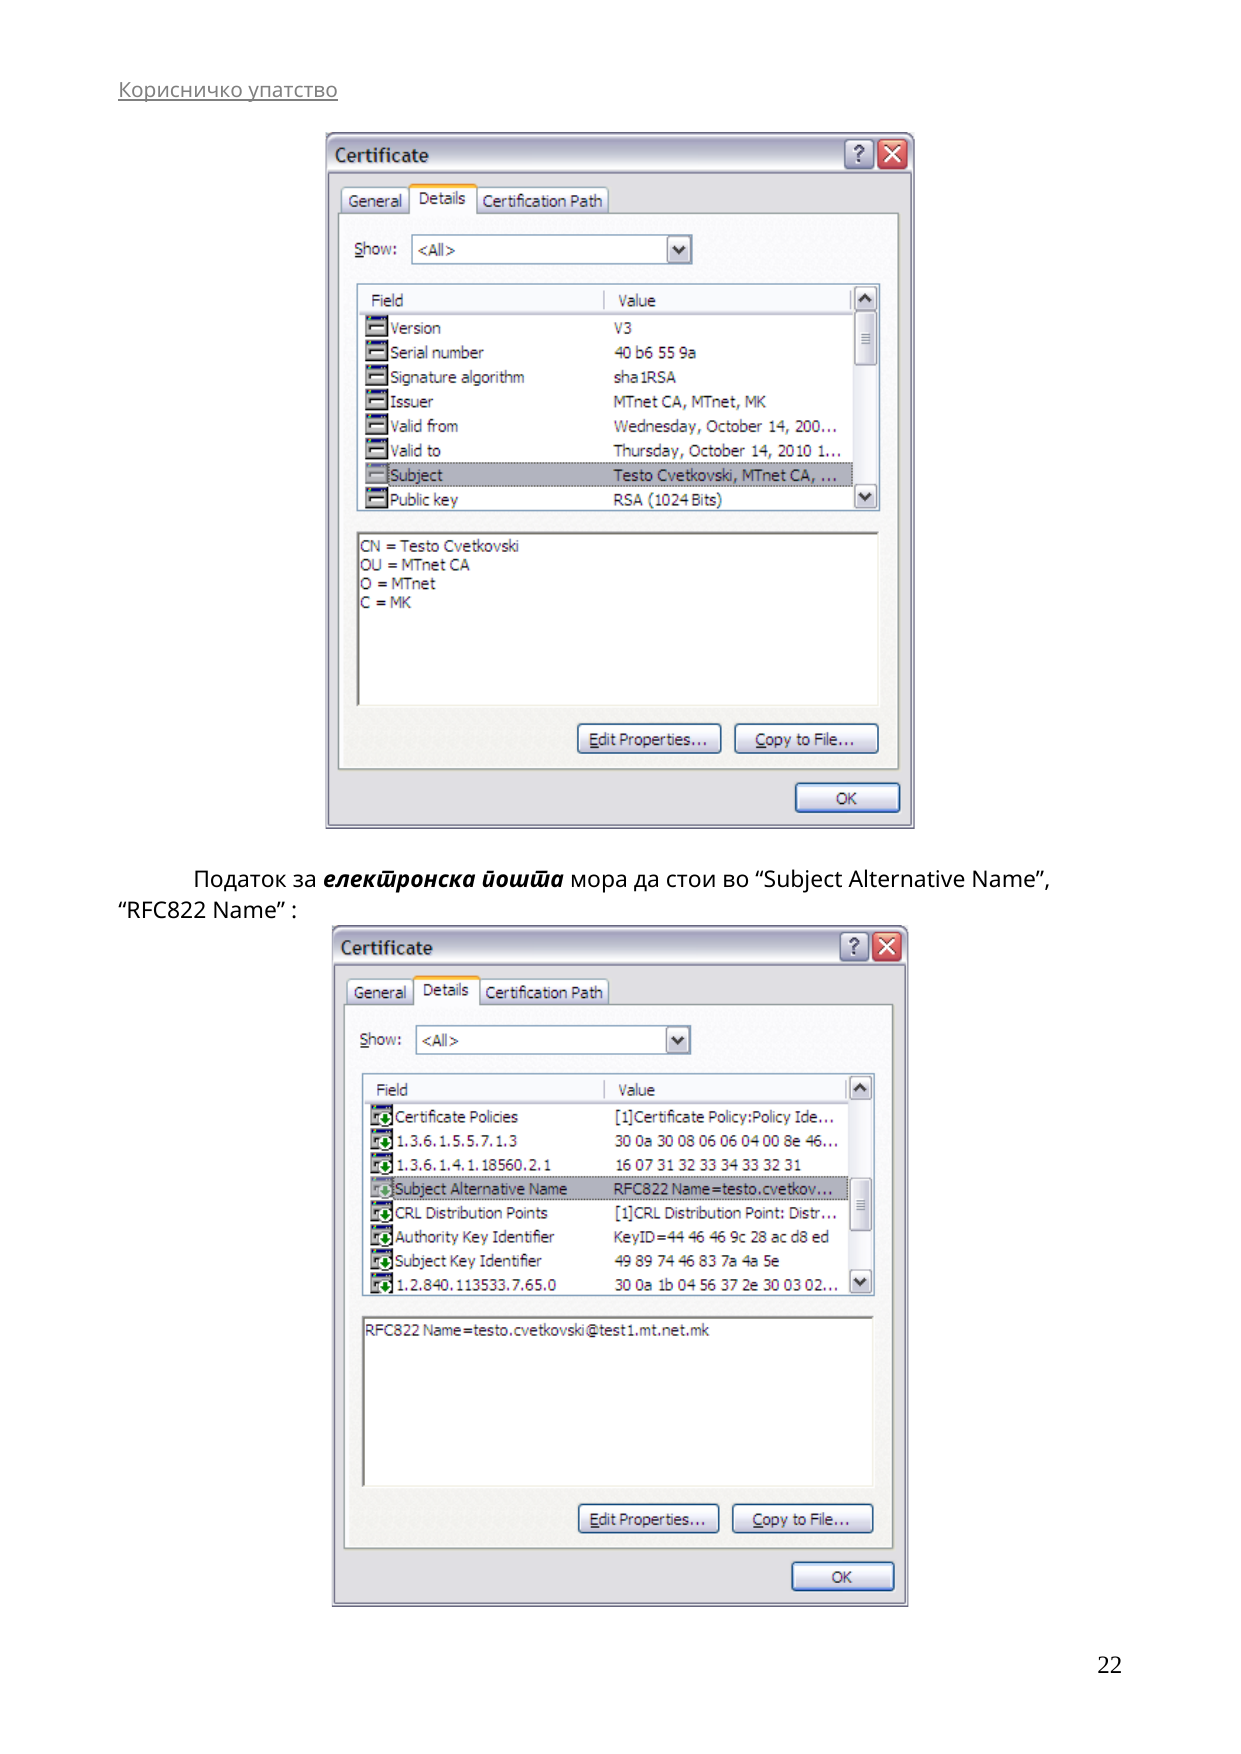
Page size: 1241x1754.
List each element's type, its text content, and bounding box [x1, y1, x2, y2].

picture [325, 132, 915, 829]
text Податок за електронска пошта мора да стои во “Subject Alternative Name”, “RFC822 Name” : [118, 863, 1122, 925]
picture [331, 925, 909, 1607]
